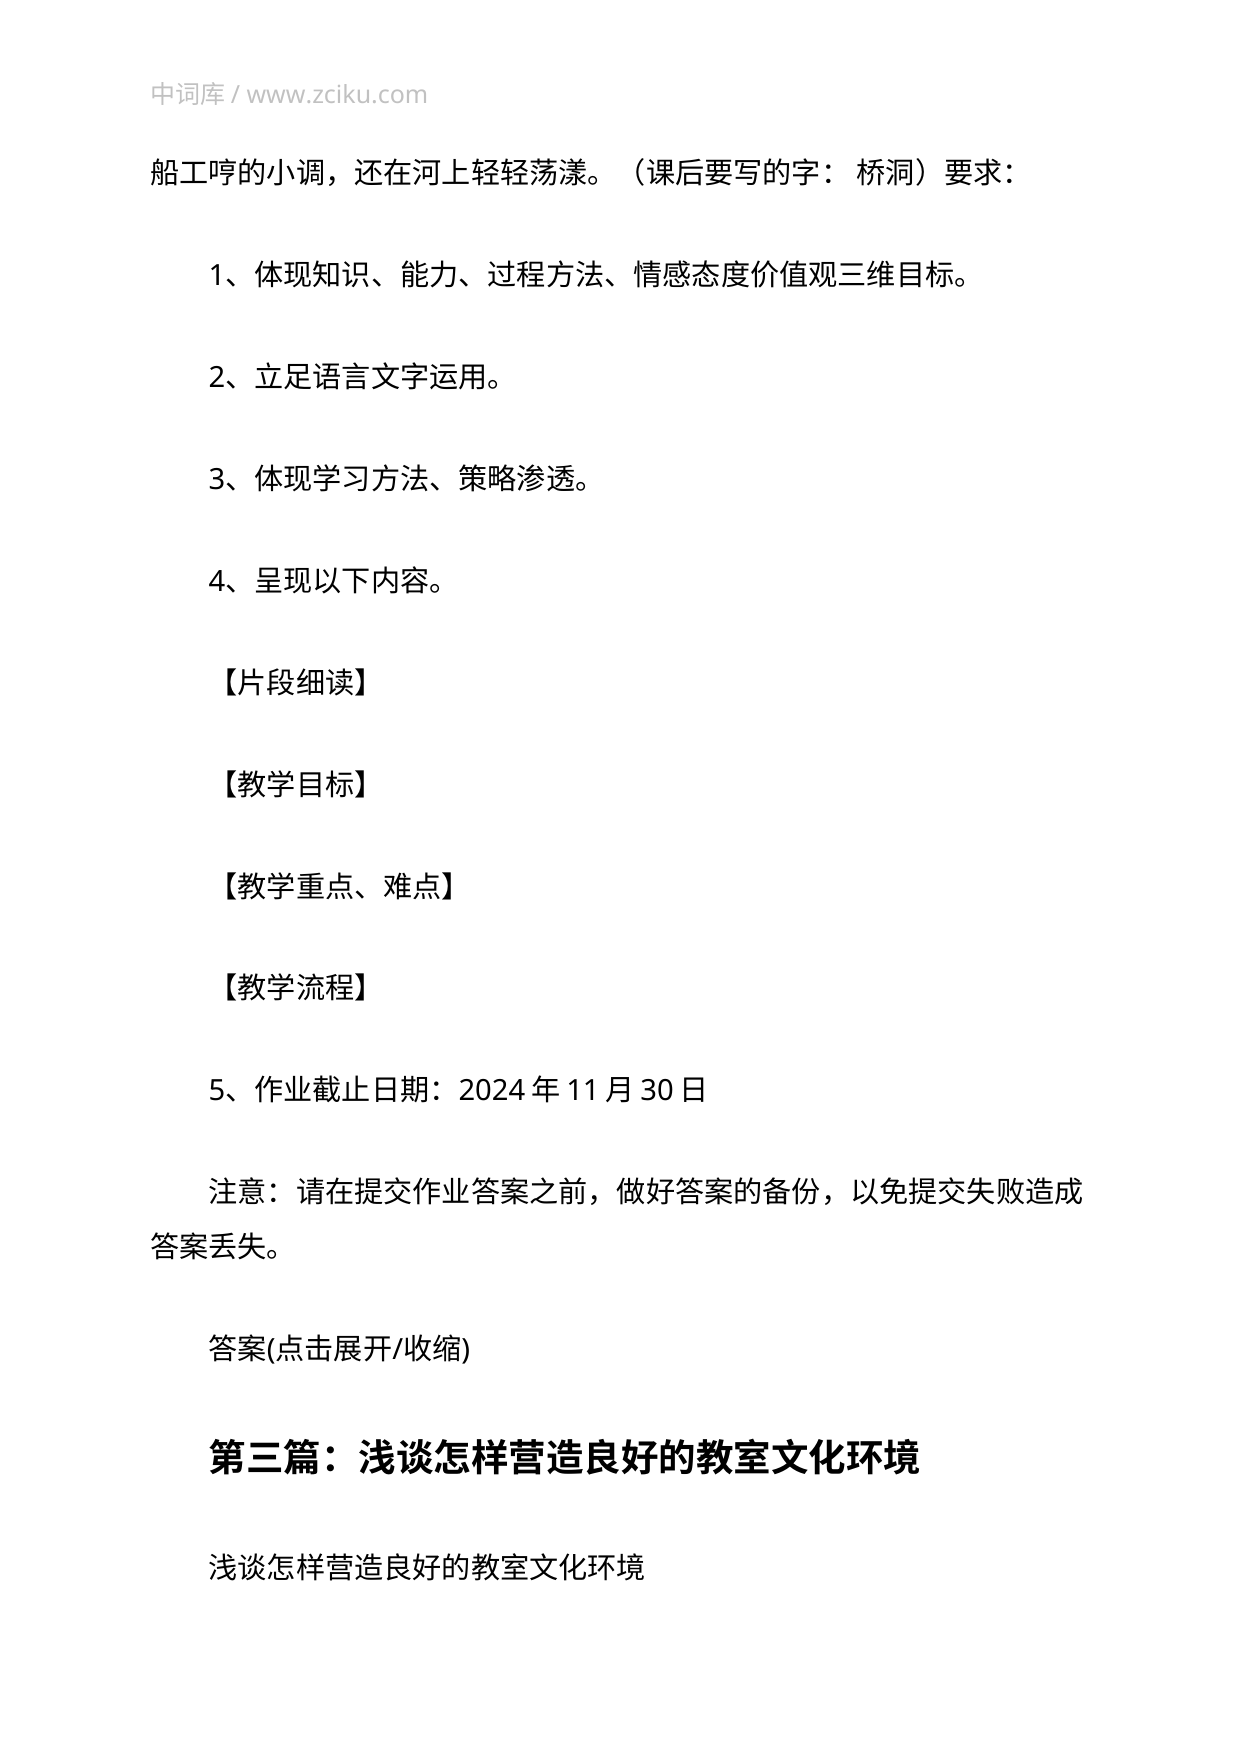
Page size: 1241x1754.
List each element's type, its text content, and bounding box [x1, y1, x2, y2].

text 1、体现知识、能力、过程方法、情感态度价值观三维目标。 [150, 252, 1090, 294]
text 【教学流程】 [150, 965, 1090, 1007]
text 答案(点击展开/收缩) [150, 1325, 1090, 1368]
text 2、立足语言文字运用。 [150, 354, 1090, 396]
text 【教学重点、难点】 [150, 863, 1090, 906]
text 【教学目标】 [150, 761, 1090, 804]
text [150, 150, 1090, 192]
text 【片段细读】 [150, 660, 1090, 702]
text 3、体现学习方法、策略渗透。 [150, 456, 1090, 498]
text 浅谈怎样营造良好的教室文化环境 [150, 1545, 1090, 1587]
text 注意：请在提交作业答案之前，做好答案的备份，以免提交失败造成答案丢失。 [150, 1169, 1090, 1266]
text 5、作业截止日期：2024年11月30日 [150, 1067, 1090, 1109]
text 4、呈现以下内容。 [150, 558, 1090, 600]
text 第三篇：浅谈怎样营造良好的教室文化环境 [150, 1427, 1090, 1482]
